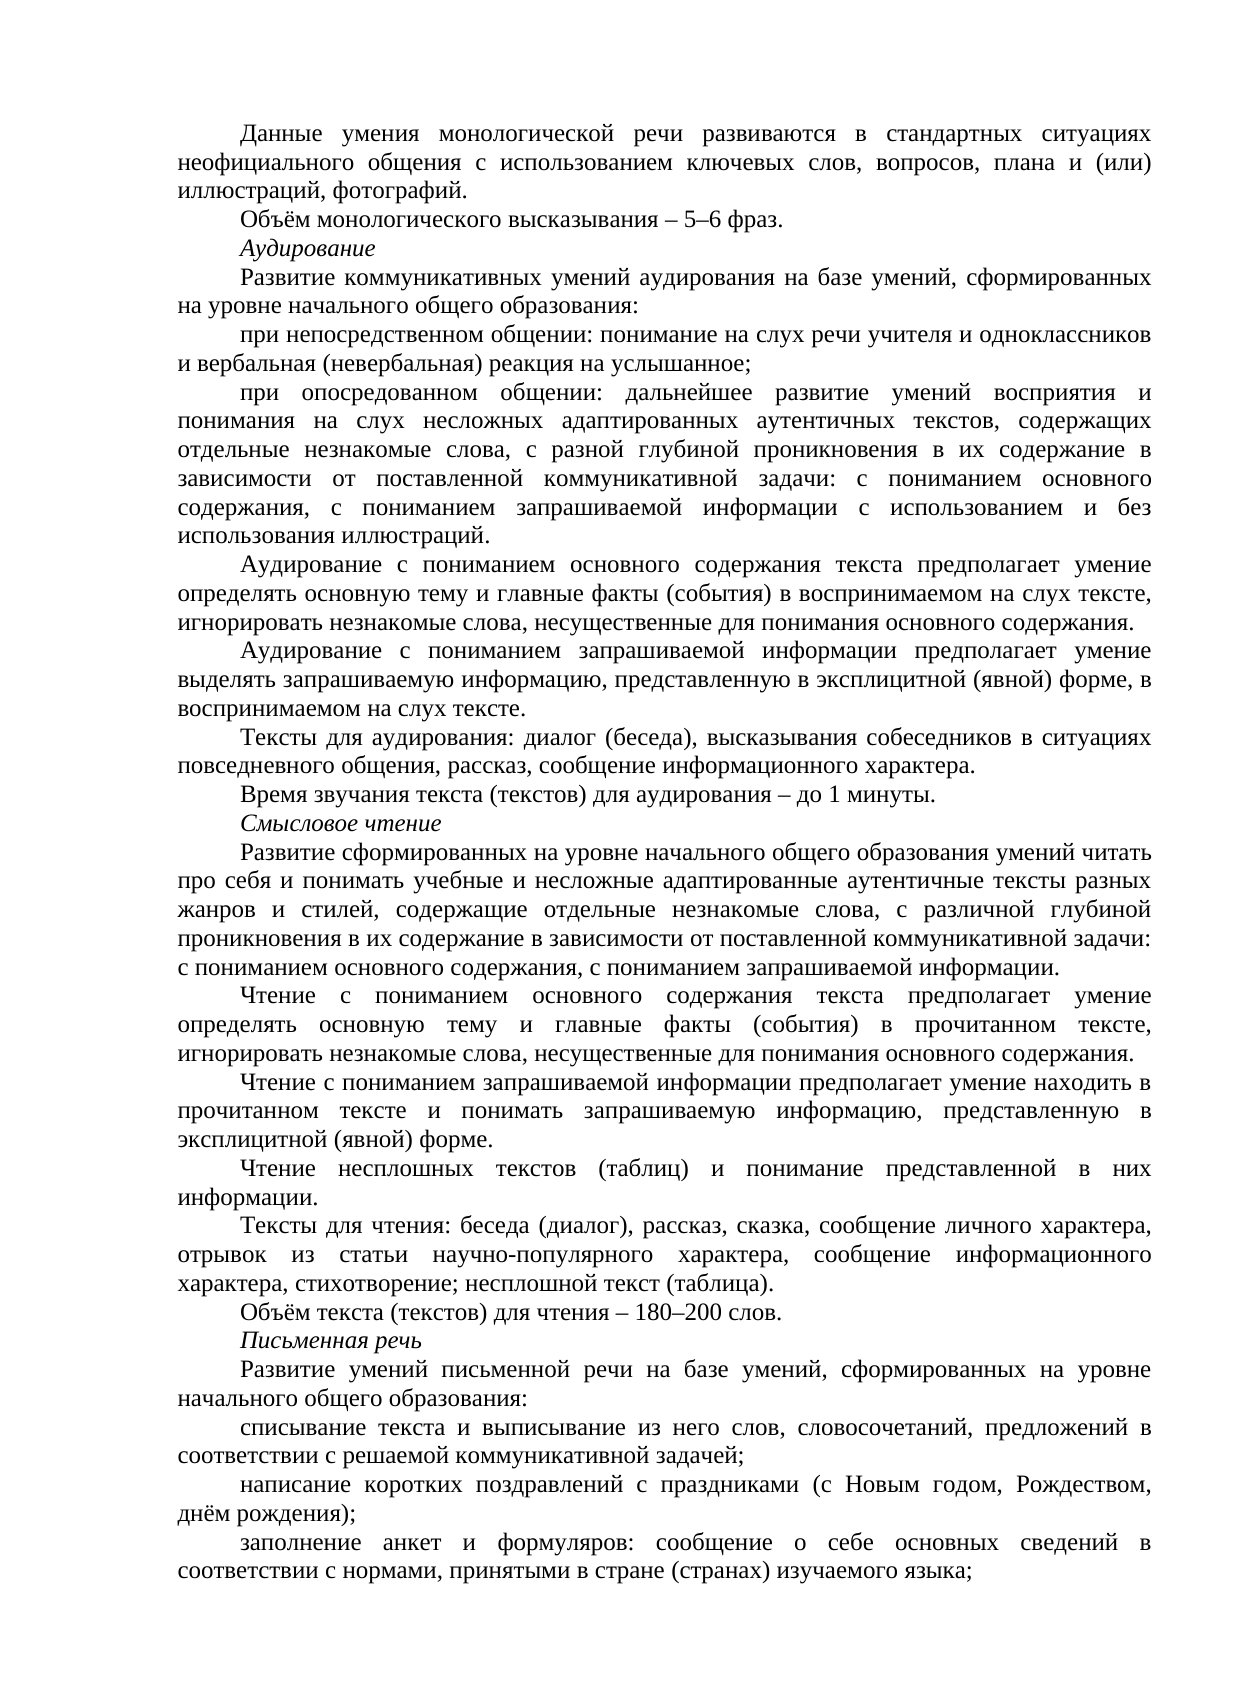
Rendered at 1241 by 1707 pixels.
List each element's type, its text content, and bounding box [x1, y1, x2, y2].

text Чтение с пониманием запрашиваемой информации предполагает умение находить в прочитанном тексте и понимать запрашиваемую информацию, представленную в эксплицитной (явной) форме. [177, 1067, 1152, 1153]
text заполнение анкет и формуляров: сообщение о себе основных сведений в соответствии с нормами, принятыми в стране (странах) изучаемого языка; [177, 1527, 1152, 1584]
text Чтение несплошных текстов (таблиц) и понимание представленной в них информации. [177, 1153, 1152, 1211]
text Объём монологического высказывания – 5–6 фраз. [177, 204, 1152, 233]
text Время звучания текста (текстов) для аудирования – до 1 минуты. [177, 779, 1152, 808]
text Тексты для чтения: беседа (диалог), рассказ, сказка, сообщение личного характера, отрывок из статьи научно-популярного характера, сообщение информационного характера, стихотворение; несплошной текст (таблица). [177, 1211, 1152, 1297]
text Смысловое чтение [177, 808, 1152, 837]
text Развитие коммуникативных умений аудирования на базе умений, сформированных на уровне начального общего образования: [177, 262, 1152, 319]
text Аудирование с пониманием основного содержания текста предполагает умение определять основную тему и главные факты (события) в воспринимаемом на слух тексте, игнорировать незнакомые слова, несущественные для понимания основного содержания. [177, 549, 1152, 636]
text Письменная речь [177, 1326, 1152, 1354]
text при непосредственном общении: понимание на слух речи учителя и одноклассников и вербальная (невербальная) реакция на услышанное; [177, 319, 1152, 377]
text Аудирование [177, 233, 1152, 262]
text Аудирование с пониманием запрашиваемой информации предполагает умение выделять запрашиваемую информацию, представленную в эксплицитной (явной) форме, в воспринимаемом на слух тексте. [177, 636, 1152, 722]
text списывание текста и выписывание из него слов, словосочетаний, предложений в соответствии с решаемой коммуникативной задачей; [177, 1412, 1152, 1469]
text Тексты для аудирования: диалог (беседа), высказывания собеседников в ситуациях повседневного общения, рассказ, сообщение информационного характера. [177, 722, 1152, 779]
text Объём текста (текстов) для чтения – 180–200 слов. [177, 1297, 1152, 1326]
text Чтение с пониманием основного содержания текста предполагает умение определять основную тему и главные факты (события) в прочитанном тексте, игнорировать незнакомые слова, несущественные для понимания основного содержания. [177, 981, 1152, 1067]
text написание коротких поздравлений с праздниками (с Новым годом, Рождеством, днём рождения); [177, 1469, 1152, 1527]
text при опосредованном общении: дальнейшее развитие умений восприятия и понимания на слух несложных адаптированных аутентичных текстов, содержащих отдельные незнакомые слова, с разной глубиной проникновения в их содержание в зависимости от поставленной коммуникативной задачи: с пониманием основного содержания, с пониманием запрашиваемой информации с использованием и без использования иллюстраций. [177, 377, 1152, 549]
text Данные умения монологической речи развиваются в стандартных ситуациях неофициального общения с использованием ключевых слов, вопросов, плана и (или) иллюстраций, фотографий. [177, 118, 1152, 204]
text Развитие сформированных на уровне начального общего образования умений читать про себя и понимать учебные и несложные адаптированные аутентичные тексты разных жанров и стилей, содержащие отдельные незнакомые слова, с различной глубиной проникновения в их содержание в зависимости от поставленной коммуникативной задачи: с пониманием основного содержания, с пониманием запрашиваемой информации. [177, 837, 1152, 981]
text Развитие умений письменной речи на базе умений, сформированных на уровне начального общего образования: [177, 1354, 1152, 1412]
